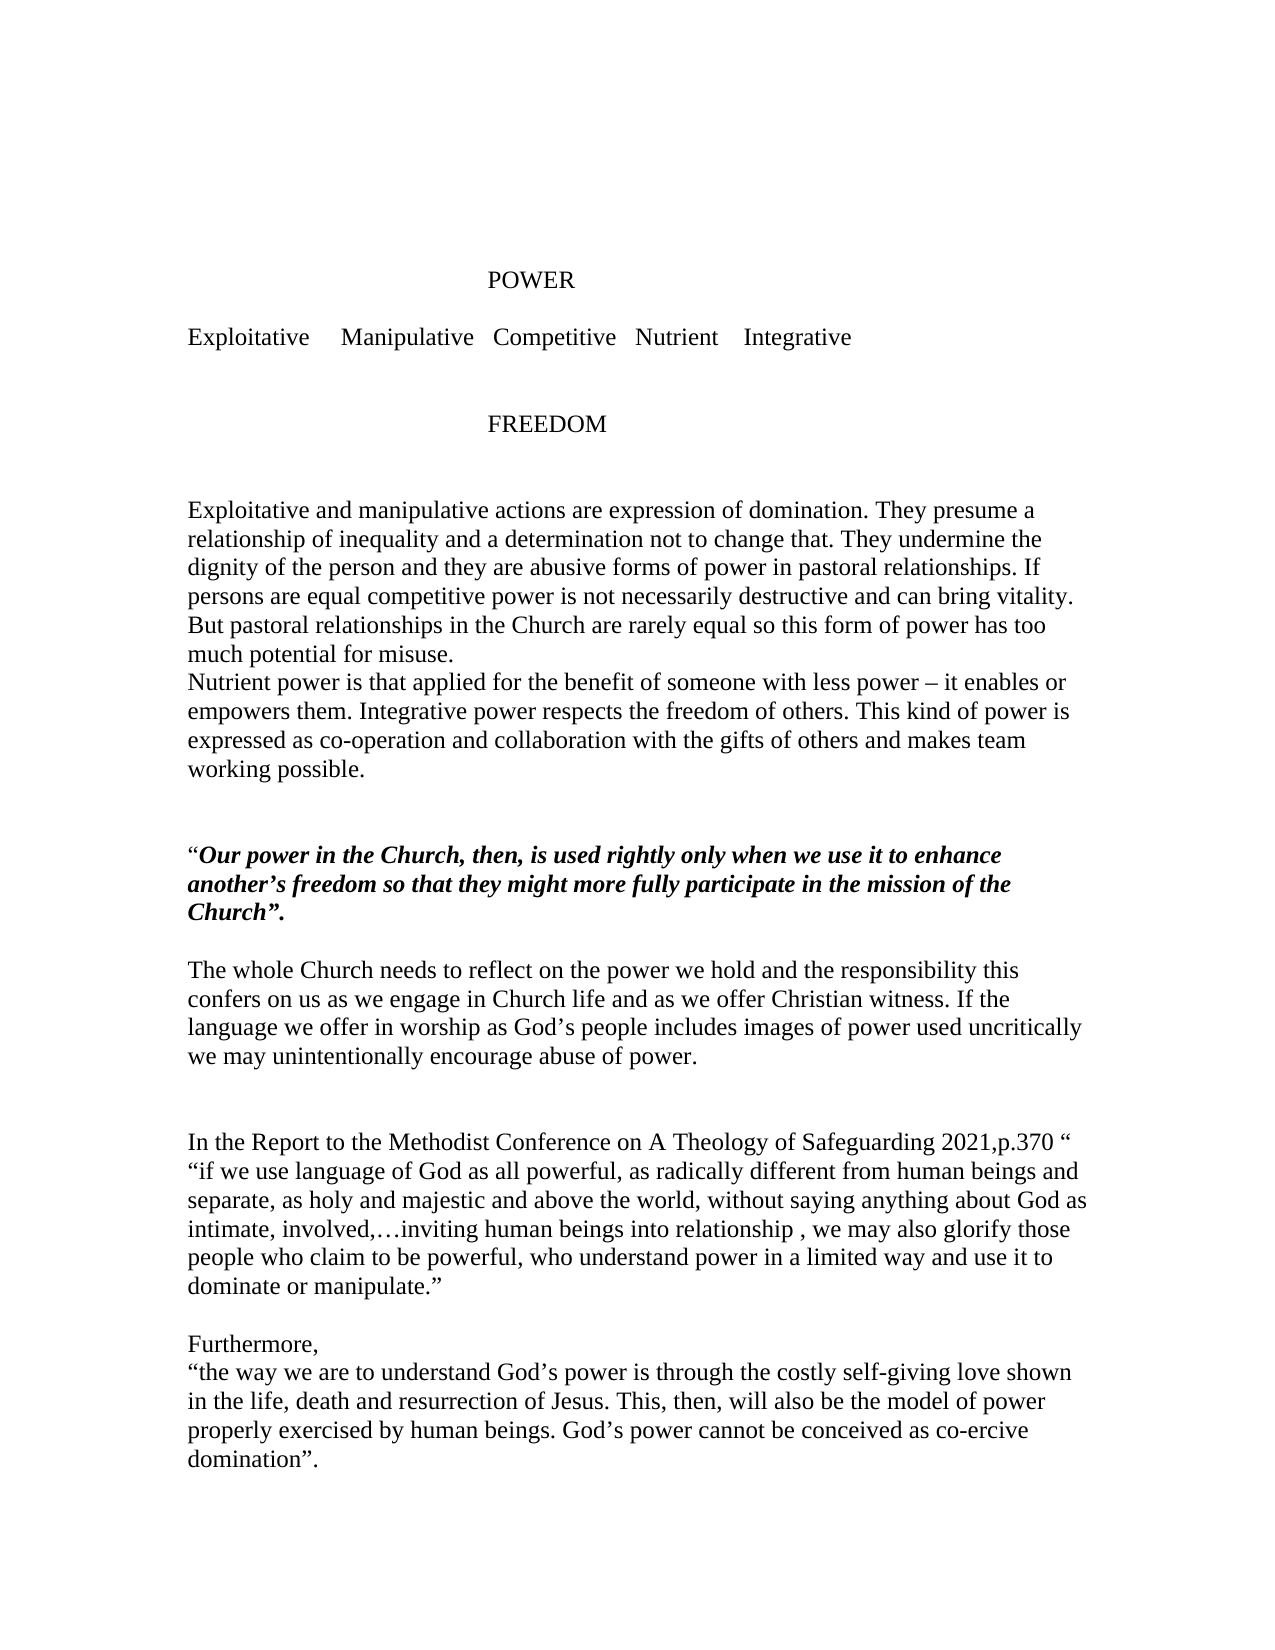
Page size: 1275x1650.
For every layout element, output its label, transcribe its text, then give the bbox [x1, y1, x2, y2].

text Exploitative and manipulative actions are expression of domination. They presume a relationship of inequality and a determination not to change that. They undermine the dignity of the person and they are abusive forms of power in pastoral relationships. If persons are equal competitive power is not necessarily destructive and can bring vitality. But pastoral relationships in the Church are rarely equal so this form of power has too much potential for misuse. [187, 495, 1087, 667]
text The whole Church needs to reflect on the power we hold and the responsibility this confers on us as we engage in Church life and as we offer Christian witness. If the language we offer in worship as God’s people includes images of power used uncritically we may unintentionally encourage abuse of power. [187, 955, 1087, 1070]
text POWER [262, 265, 1087, 294]
text “if we use language of God as all powerful, as radically different from human beings and separate, as holy and majestic and above the world, without saying anything about God as intimate, involved,…inviting human beings into relationship , we may also glorify those people who claim to be powerful, who understand power in a limited way and use it to dominate or manipulate.” [187, 1156, 1087, 1300]
text “Our power in the Church, then, is used rightly only when we use it to enhance another’s freedom so that they might more fully participate in the mission of the Church”. [187, 840, 1087, 926]
text In the Report to the Methodist Conference on A Theology of Safeguarding 2021,p.370 “ [187, 1127, 1087, 1156]
text “the way we are to understand God’s power is through the costly self-giving love shown in the life, death and resurrection of Jesus. This, then, will also be the model of power properly exercised by human beings. God’s power cannot be conceived as co-ercive domination”. [187, 1357, 1087, 1472]
text Furthermore, [187, 1329, 1087, 1357]
text FREEDOM [187, 409, 1087, 437]
text Exploitative Manipulative Competitive Nutrient Integrative [187, 322, 1087, 351]
text Nutrient power is that applied for the benefit of someone with less power – it enables or empowers them. Integrative power respects the freedom of others. This kind of power is expressed as co-operation and collaboration with the gifts of others and makes team working possible. [187, 667, 1087, 782]
